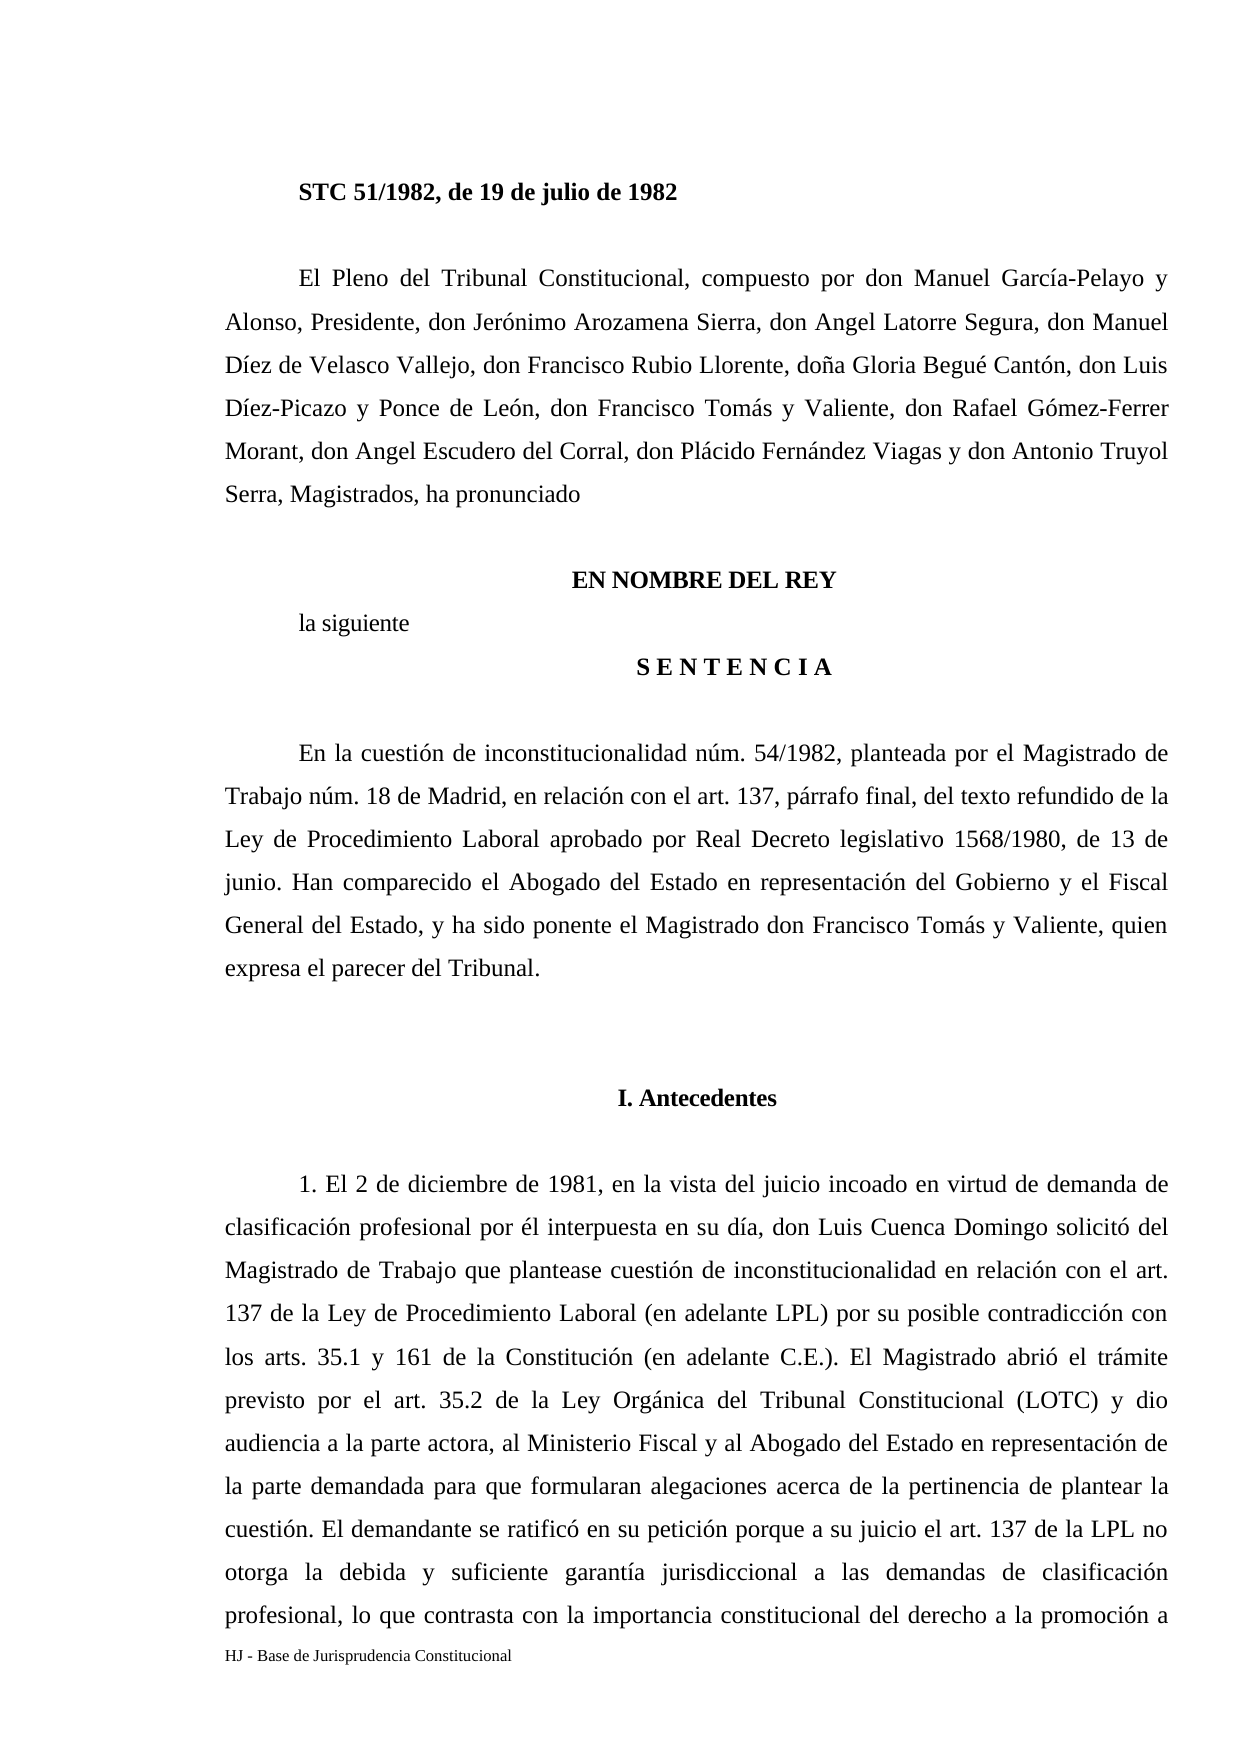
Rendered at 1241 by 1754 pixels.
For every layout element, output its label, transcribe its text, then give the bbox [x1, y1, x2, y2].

text S E N T E N C I A [224, 652, 1169, 680]
text STC 51/1982, de 19 de julio de 1982 [224, 177, 1169, 206]
text la siguiente [224, 608, 1110, 637]
text En la cuestión de inconstitucionalidad núm. 54/1982, planteada por el Magistrado de Trabajo núm. 18 de Madrid, en relación con el art. 137, párrafo final, del texto refundido de la Ley de Procedimiento Laboral aprobado por Real Decreto legislativo 1568/1980, de 13 de junio. Han comparecido el Abogado del Estado en representación del Gobierno y el Fiscal General del Estado, y ha sido ponente el Magistrado don Francisco Tomás y Valiente, quien expresa el parecer del Tribunal. [224, 738, 1169, 982]
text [224, 1169, 1169, 1629]
text El Pleno del Tribunal Constitucional, compuesto por don Manuel García-Pelayo y Alonso, Presidente, don Jerónimo Arozamena Sierra, don Angel Latorre Segura, don Manuel Díez de Velasco Vallejo, don Francisco Rubio Llorente, doña Gloria Begué Cantón, don Luis Díez-Picazo y Ponce de León, don Francisco Tomás y Valiente, don Rafael Gómez-Ferrer Morant, don Angel Escudero del Corral, don Plácido Fernández Viagas y don Antonio Truyol Serra, Magistrados, ha pronunciado [224, 263, 1169, 508]
text EN NOMBRE DEL REY [224, 565, 1110, 594]
text I. Antecedentes [224, 1083, 1169, 1112]
